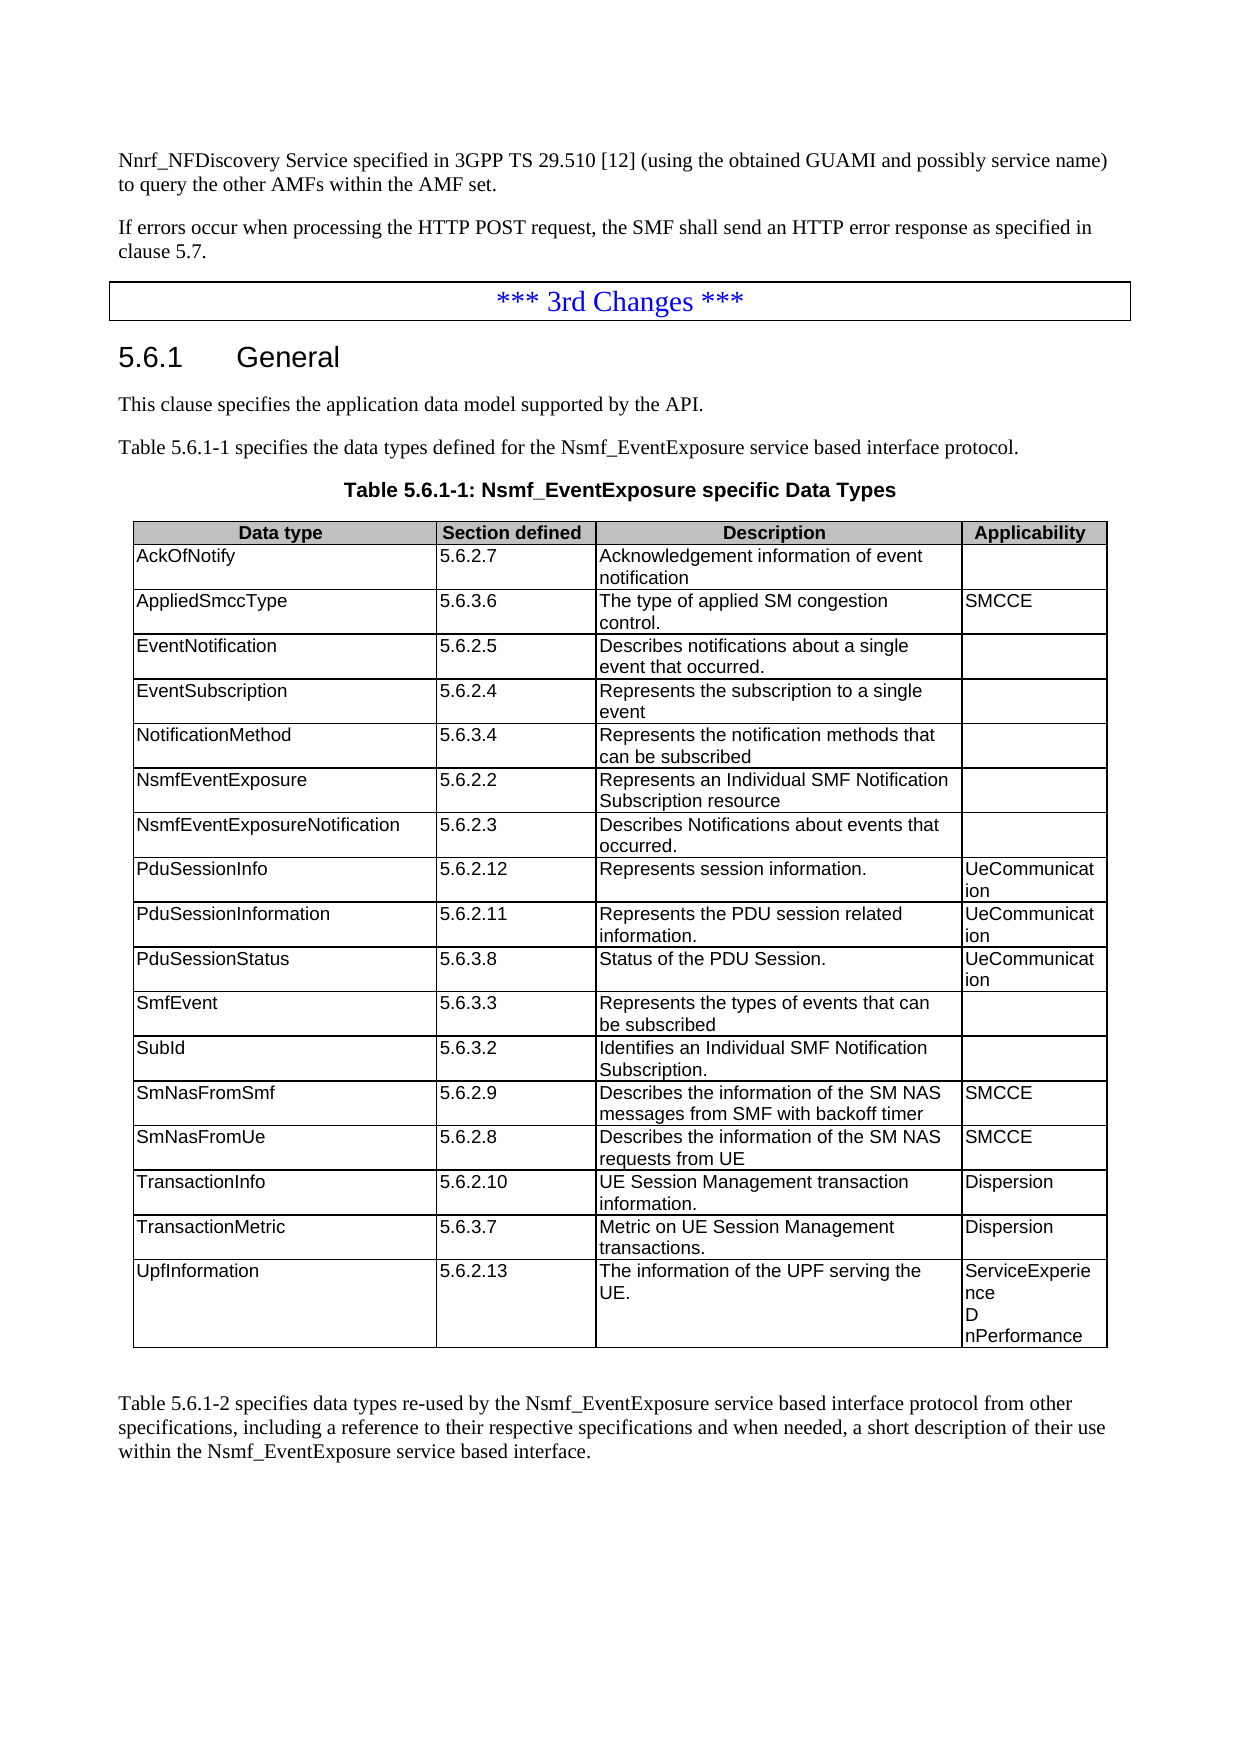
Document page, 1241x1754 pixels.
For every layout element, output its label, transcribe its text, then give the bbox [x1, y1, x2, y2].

table_cell 5.6.3.8 [437, 948, 595, 991]
text If errors occur when processing the HTTP POST request, the SMF shall send an HTTP error response as specified in clause 5.7. [118, 214, 1122, 263]
table_cell UeCommunication [963, 858, 1106, 901]
table_cell 5.6.3.7 [437, 1216, 595, 1259]
text *** 3rd Changes *** [110, 283, 1130, 320]
table_cell Represents the types of events that can be subscribed [597, 992, 961, 1035]
table_cell 5.6.3.6 [437, 590, 595, 633]
table_cell 5.6.2.12 [437, 858, 595, 901]
table_cell 5.6.2.13 [437, 1260, 595, 1347]
table_cell ServiceExperience DnPerformance [963, 1260, 1106, 1347]
table_cell Represents the notification methods that can be subscribed [597, 724, 961, 767]
table_header Section defined [437, 522, 595, 544]
table_cell SMCCE [963, 1126, 1106, 1169]
table_cell The information of the UPF serving the UE. [597, 1260, 961, 1347]
table_cell SMCCE [963, 590, 1106, 633]
table_cell [963, 769, 1106, 812]
table_cell 5.6.2.8 [437, 1126, 595, 1169]
table_cell 5.6.2.10 [437, 1171, 595, 1214]
table_cell UpfInformation [134, 1260, 436, 1347]
table_cell NotificationMethod [134, 724, 436, 767]
table_cell 5.6.2.11 [437, 903, 595, 946]
table_cell 5.6.2.9 [437, 1082, 595, 1125]
table_cell [963, 545, 1106, 588]
table_cell PduSessionInformation [134, 903, 436, 946]
table_cell [963, 813, 1106, 857]
table_cell Dispersion [963, 1216, 1106, 1259]
table_cell 5.6.2.5 [437, 635, 595, 678]
table_header Applicability [963, 522, 1106, 544]
table_header Data type [134, 522, 436, 544]
table_cell [963, 680, 1106, 722]
table_cell 5.6.2.2 [437, 769, 595, 812]
table_cell Acknowledgement information of event notification [597, 545, 961, 588]
table_cell PduSessionInfo [134, 858, 436, 901]
table_cell Describes the information of the SM NAS messages from SMF with backoff timer [597, 1082, 961, 1125]
table_cell Represents the PDU session related information. [597, 903, 961, 946]
table_cell [963, 724, 1106, 767]
table_cell AckOfNotify [134, 545, 436, 588]
table_cell SMCCE [963, 1082, 1106, 1125]
table_cell Represents the subscription to a single event [597, 680, 961, 722]
text This clause specifies the application data model supported by the API. [118, 392, 1122, 416]
table_cell NsmfEventExposure [134, 769, 436, 812]
table_cell Describes the information of the SM NAS requests from UE [597, 1126, 961, 1169]
table_cell SmfEvent [134, 992, 436, 1035]
table_cell SubId [134, 1037, 436, 1080]
table_cell Represents session information. [597, 858, 961, 901]
table_cell 5.6.2.4 [437, 680, 595, 722]
table_cell PduSessionStatus [134, 948, 436, 991]
text Table 5.6.1-1: Nsmf_EventExposure specific Data Types [118, 478, 1122, 502]
table_cell NsmfEventExposureNotification [134, 813, 436, 857]
table_cell UE Session Management transaction information. [597, 1171, 961, 1214]
table_cell EventSubscription [134, 680, 436, 722]
table_cell TransactionMetric [134, 1216, 436, 1259]
table_cell 5.6.3.3 [437, 992, 595, 1035]
table_cell Identifies an Individual SMF Notification Subscription. [597, 1037, 961, 1080]
table_cell 5.6.3.4 [437, 724, 595, 767]
table_cell [963, 992, 1106, 1035]
table_cell SmNasFromUe [134, 1126, 436, 1169]
text Table 5.6.1-1 specifies the data types defined for the Nsmf_EventExposure service based interface protocol. [118, 435, 1122, 459]
table_cell Dispersion [963, 1171, 1106, 1214]
table_cell Status of the PDU Session. [597, 948, 961, 991]
table_cell EventNotification [134, 635, 436, 678]
table_cell The type of applied SM congestion control. [597, 590, 961, 633]
table_cell 5.6.3.2 [437, 1037, 595, 1080]
table_cell [963, 635, 1106, 678]
table_cell SmNasFromSmf [134, 1082, 436, 1125]
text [118, 148, 1122, 196]
table_header Description [597, 522, 961, 544]
table_cell Represents an Individual SMF Notification Subscription resource [597, 769, 961, 812]
text Table 5.6.1-2 specifies data types re-used by the Nsmf_EventExposure service based interface protocol from other specifications, including a reference to their respective specifications and when needed, a short description of their use within the Nsmf_EventExposure service based interface. [118, 1391, 1122, 1463]
table_cell Metric on UE Session Management transactions. [597, 1216, 961, 1259]
table_cell [963, 1037, 1106, 1080]
table_cell Describes Notifications about events that occurred. [597, 813, 961, 857]
table_cell UeCommunication [963, 948, 1106, 991]
table_cell UeCommunication [963, 903, 1106, 946]
table_cell 5.6.2.7 [437, 545, 595, 588]
table_cell Describes notifications about a single event that occurred. [597, 635, 961, 678]
subtitle 5.6.1 General [118, 340, 1122, 373]
table_cell 5.6.2.3 [437, 813, 595, 857]
table_cell TransactionInfo [134, 1171, 436, 1214]
table_cell AppliedSmccType [134, 590, 436, 633]
